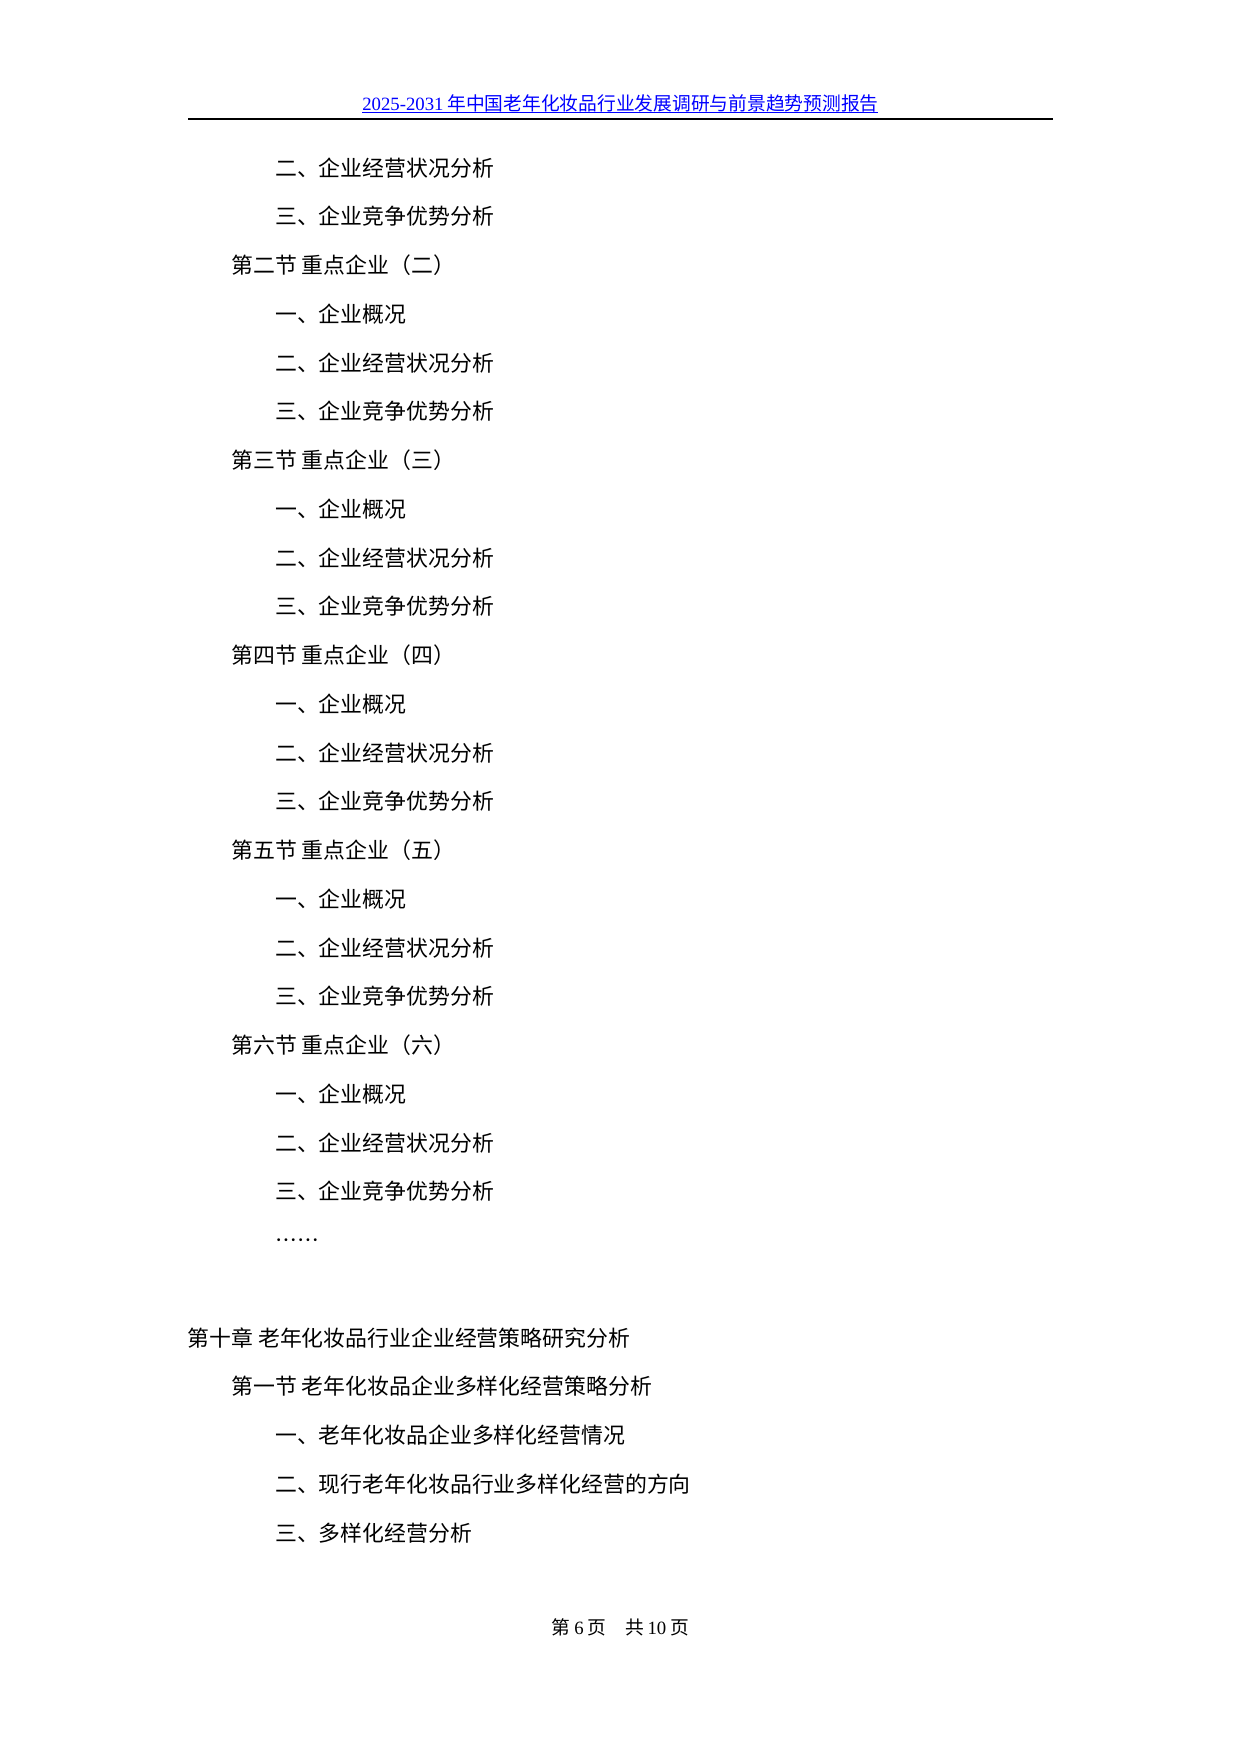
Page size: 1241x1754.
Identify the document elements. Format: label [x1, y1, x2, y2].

text [187, 150, 1053, 1548]
